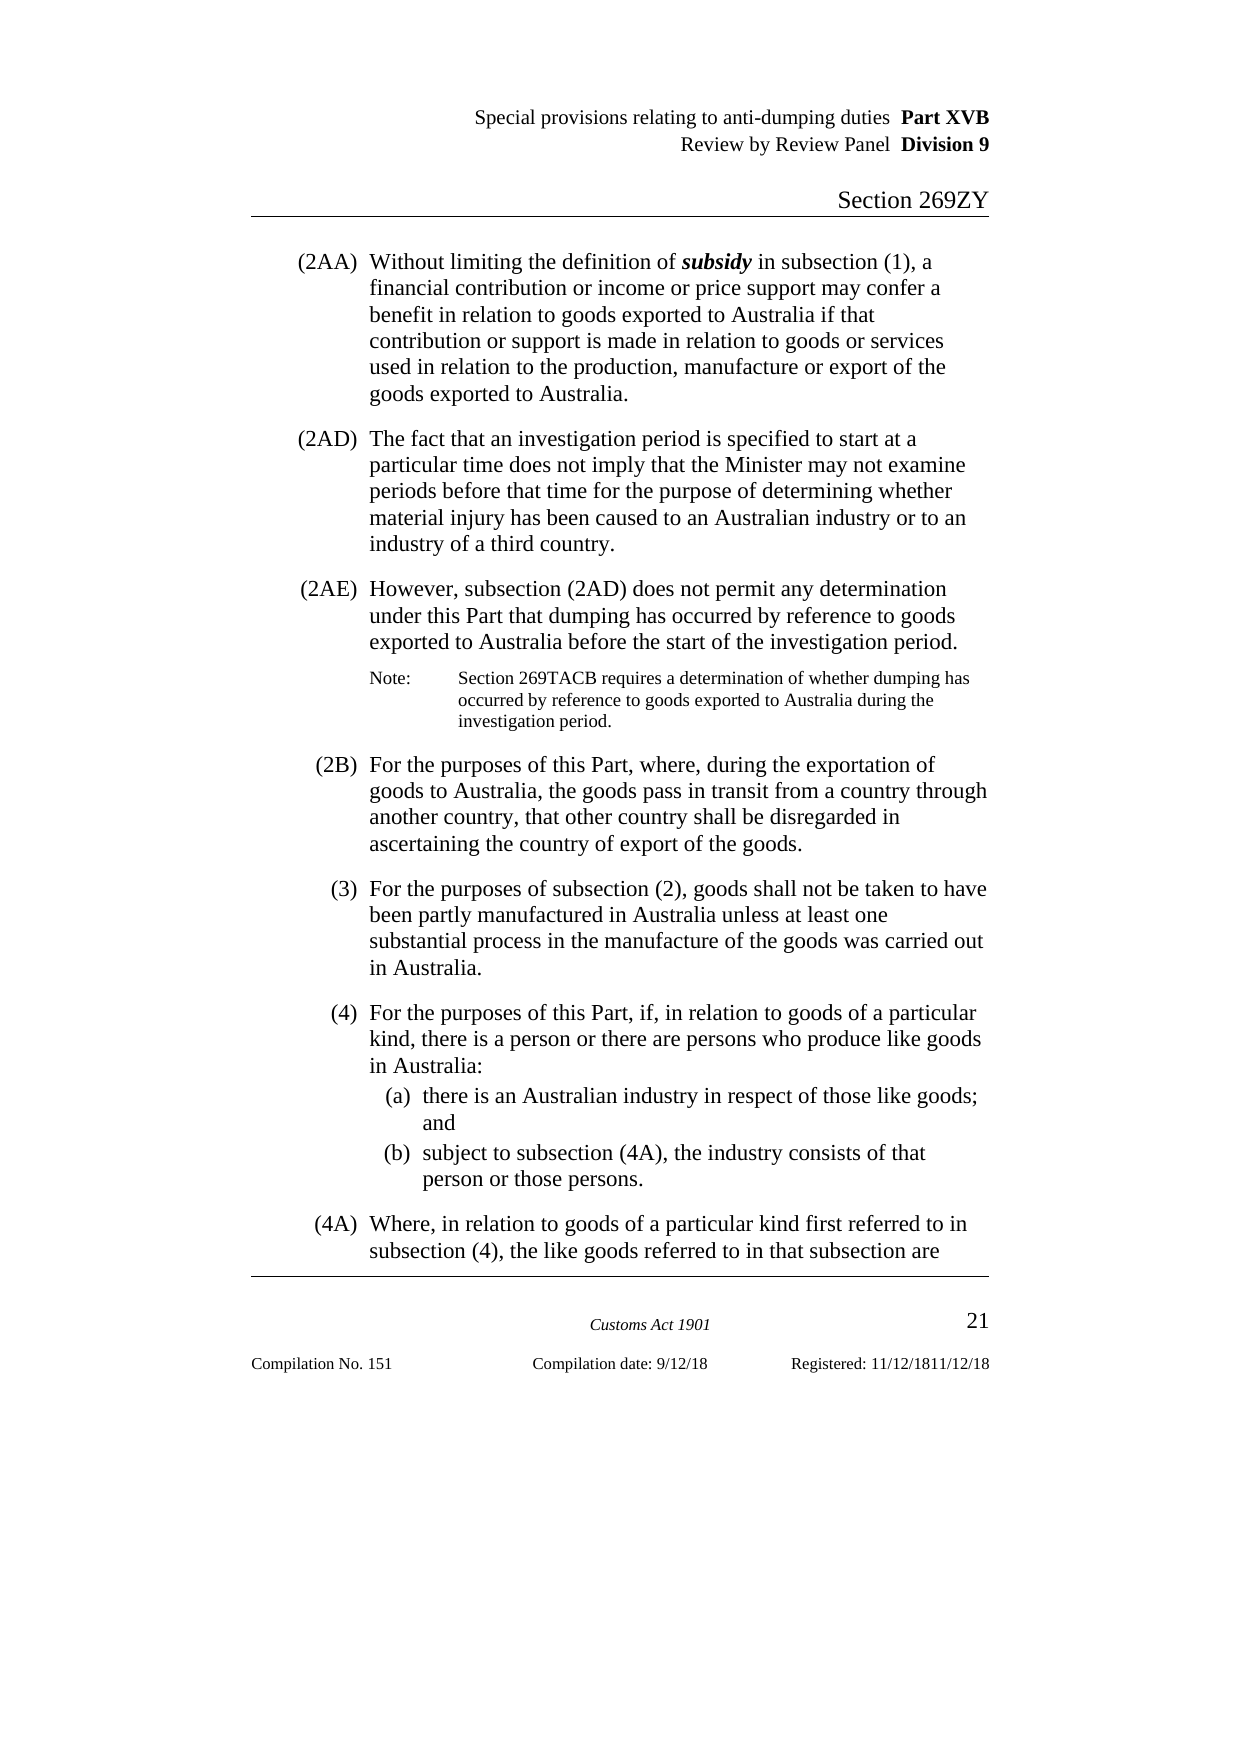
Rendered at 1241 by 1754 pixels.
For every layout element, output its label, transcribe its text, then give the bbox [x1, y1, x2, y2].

text (3) For the purposes of subsection (2), goods shall not be taken to have been partly manufactured in unless at least one substantial process in the manufacture of the goods was carried out in . [251, 875, 989, 980]
text Note: Section 269TACB requires a determination of whether dumping has occurred by reference to goods exported to Australia during the investigation period. [369, 667, 989, 732]
text (a) there is an Australian industry in respect of those like goods; and [251, 1082, 989, 1135]
text (2B) For the purposes of this Part, where, during the exportation of goods to Australia, the goods pass in transit from a country through another country, that other country shall be disregarded in ascertaining the country of export of the goods. [251, 751, 989, 856]
text (2AD) The fact that an investigation period is specified to start at a particular time does not imply that the Minister may not examine periods before that time for the purpose of determining whether material injury has been caused to an Australian industry or to an industry of a third country. [251, 425, 989, 557]
text (4) For the purposes of this Part, if, in relation to goods of a particular kind, there is a person or there are persons who produce like goods in : [251, 999, 989, 1078]
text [251, 1211, 989, 1263]
text (2AE) However, subsection (2AD) does not permit any determination under this Part that dumping has occurred by reference to goods exported to Australia before the start of the investigation period. [251, 575, 989, 654]
text (2AA) Without limiting the definition of subsidy in subsection (1), a financial contribution or income or price support may confer a benefit in relation to goods exported to Australia if that contribution or support is made in relation to goods or services used in relation to the production, manufacture or export of the goods exported to Australia. [251, 248, 989, 406]
text (b) subject to subsection (4A), the industry consists of that person or those persons. [251, 1139, 989, 1192]
